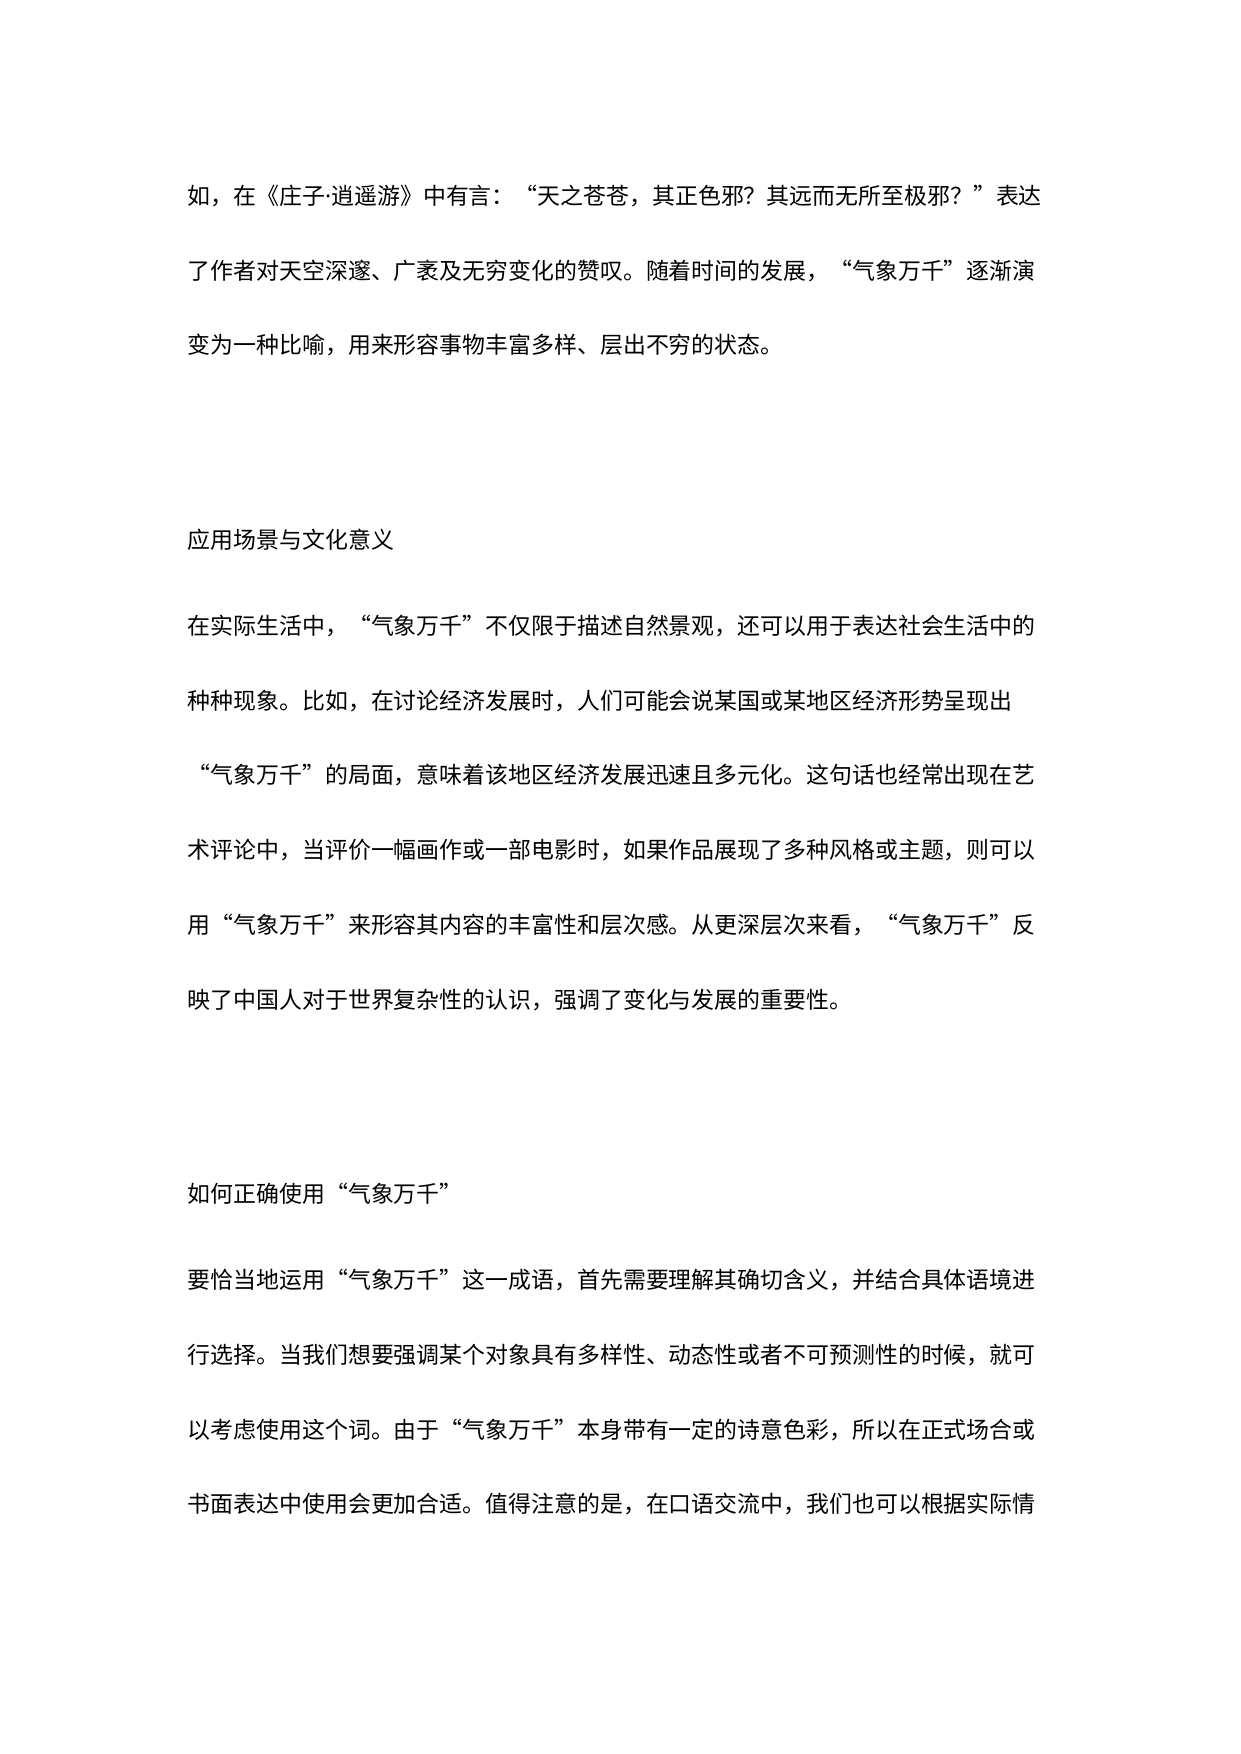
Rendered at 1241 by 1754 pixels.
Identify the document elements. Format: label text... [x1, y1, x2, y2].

text 应用场景与文化意义 [187, 506, 1053, 571]
text 如何正确使用“气象万千” [187, 1160, 1053, 1225]
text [187, 1246, 1053, 1536]
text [187, 162, 1053, 376]
text 在实际生活中，“气象万千”不仅限于描述自然景观，还可以用于表达社会生活中的种种现象。比如，在讨论经济发展时，人们可能会说某国或某地区经济形势呈现出“气象万千”的局面，意味着该地区经济发展迅速且多元化。这句话也经常出现在艺术评论中，当评价一幅画作或一部电影时，如果作品展现了多种风格或主题，则可以用“气象万千”来形容其内容的丰富性和层次感。从更深层次来看，“气象万千”反映了中国人对于世界复杂性的认识，强调了变化与发展的重要性。 [187, 592, 1053, 1031]
